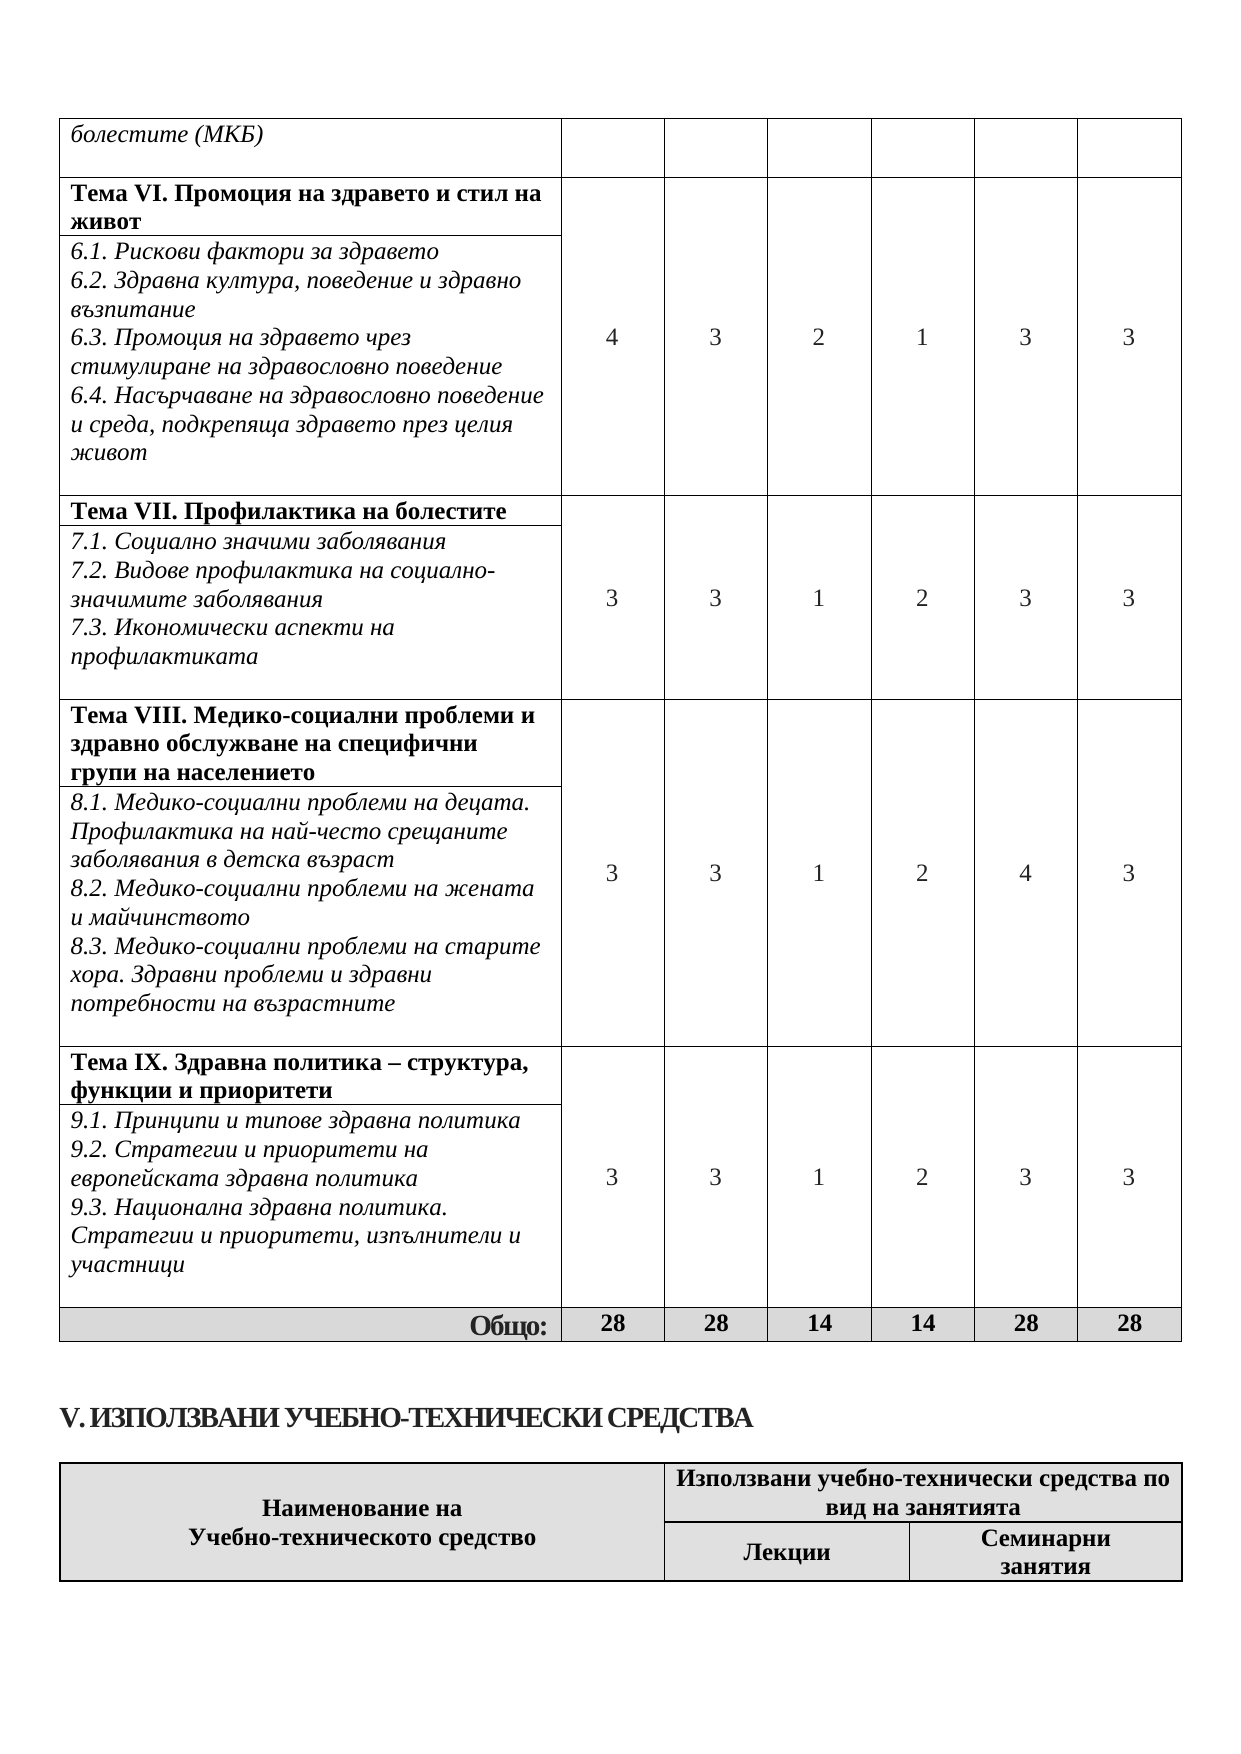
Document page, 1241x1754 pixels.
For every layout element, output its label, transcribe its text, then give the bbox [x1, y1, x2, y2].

table_cell Тема VІІІ. Медико-социални проблеми и здравно обслужване на специфични групи на населението [60, 700, 561, 786]
table_cell 28 [1078, 1308, 1181, 1341]
table_cell 1 [768, 700, 871, 1046]
table_cell 28 [665, 1308, 767, 1341]
table_cell 3 [665, 496, 767, 699]
table_cell 2 [872, 700, 974, 1046]
table_cell 3 [1078, 700, 1181, 1046]
table_cell 8.1. Медико-социални проблеми на децата. Профилактика на най-често срещаните заболявания в детска възраст 8.2. Медико-социални проблеми на жената и майчинството 8.3. Медико-социални проблеми на старите хора. Здравни проблеми и здравни потребности на възрастните [60, 787, 561, 1046]
table_cell 14 [768, 1308, 871, 1341]
table_cell 7.1. Социално значими заболявания 7.2. Видове профилактика на социално-значимите заболявания 7.3. Икономически аспекти на профилактиката [60, 526, 561, 699]
table_cell Лекции [665, 1523, 909, 1580]
table_header Наименование на Учебно-техническото средство [61, 1464, 664, 1580]
table_cell 3 [562, 700, 664, 1046]
table_cell Тема ІХ. Здравна политика – структура, функции и приоритети [60, 1047, 561, 1104]
table_cell 28 [562, 1308, 664, 1341]
table_cell 3 [665, 1047, 767, 1307]
table_cell 3 [975, 496, 1077, 699]
table_cell Тема VІ. Промоция на здравето и стил на живот [60, 178, 561, 235]
table_cell 3 [1078, 1047, 1181, 1307]
table_cell 28 [975, 1308, 1077, 1341]
table_cell 2 [768, 178, 871, 495]
table_cell 1 [872, 178, 974, 495]
text V. ИЗПОЛЗВАНИ УЧЕБНО-ТЕХНИЧЕСКИ СРЕДСТВА [59, 1400, 1181, 1433]
table_cell 3 [562, 1047, 664, 1307]
table_cell 4 [975, 700, 1077, 1046]
table_cell 3 [1078, 178, 1181, 495]
table_cell 3 [665, 178, 767, 495]
table_cell 3 [1078, 496, 1181, 699]
table_cell 3 [562, 496, 664, 699]
table_cell 4 [562, 178, 664, 495]
table_cell 3 [665, 700, 767, 1046]
table_header Използвани учебно-технически средства по вид на занятията [665, 1464, 1181, 1521]
table_cell 9.1. Принципи и типове здравна политика 9.2. Стратегии и приоритети на европейската здравна политика 9.3. Национална здравна политика. Стратегии и приоритети, изпълнители и участници [60, 1105, 561, 1307]
table_cell Семинарни занятия [910, 1523, 1181, 1580]
table_cell 14 [872, 1308, 974, 1341]
table_cell Тема VІІ. Профилактика на болестите [60, 496, 561, 525]
table_cell Общо: [60, 1308, 561, 1341]
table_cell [60, 119, 561, 177]
table_cell 3 [975, 1047, 1077, 1307]
table_cell 3 [975, 178, 1077, 495]
table_cell 1 [768, 1047, 871, 1307]
table_cell 2 [872, 1047, 974, 1307]
table_cell 6.1. Рискови фактори за здравето 6.2. Здравна култура, поведение и здравно възпитание 6.3. Промоция на здравето чрез стимулиране на здравословно поведение 6.4. Насърчаване на здравословно поведение и среда, подкрепяща здравето през целия живот [60, 236, 561, 495]
table_cell 2 [872, 496, 974, 699]
table_cell 1 [768, 496, 871, 699]
